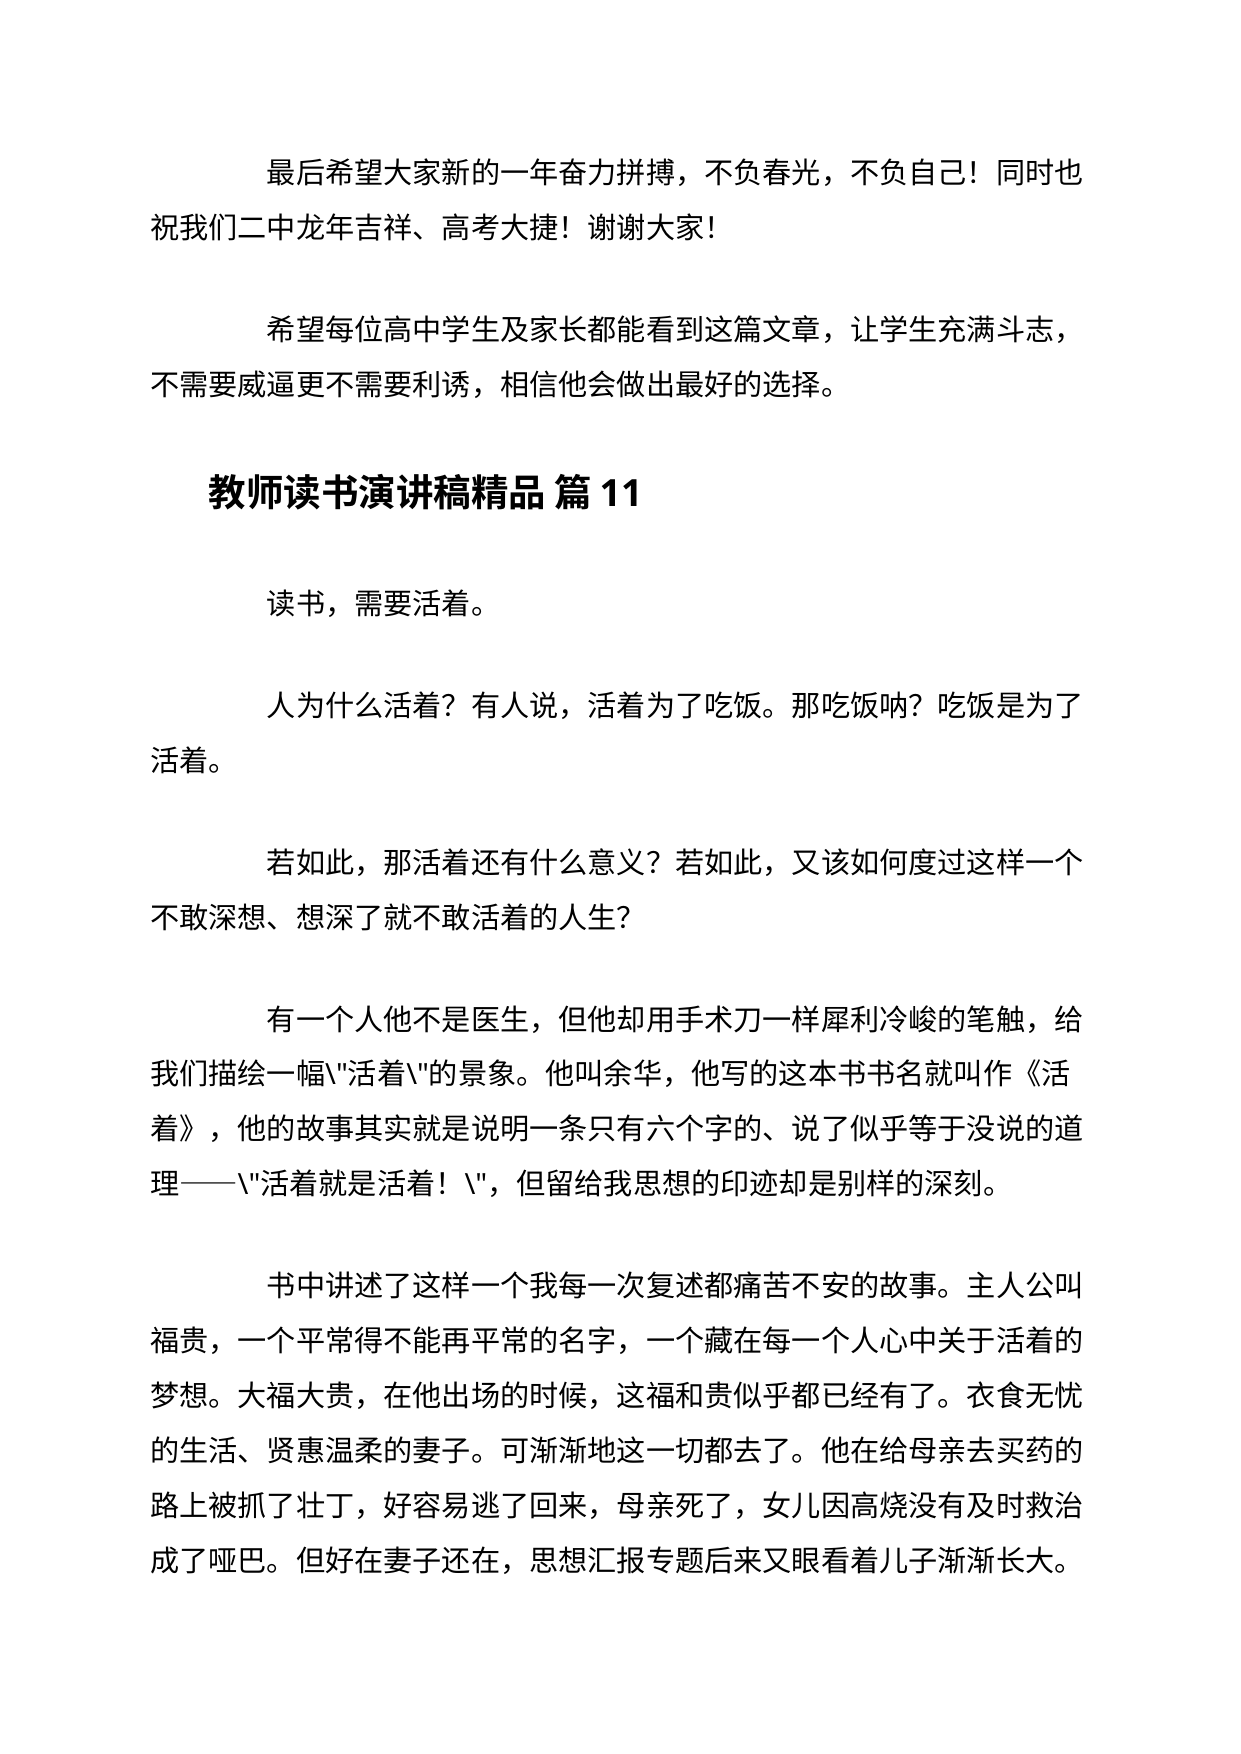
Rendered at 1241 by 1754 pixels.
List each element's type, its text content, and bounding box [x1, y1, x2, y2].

text 最后希望大家新的一年奋力拼搏，不负春光，不负自己！同时也祝我们二中龙年吉祥、高考大捷！谢谢大家！ [150, 150, 1090, 247]
text 希望每位高中学生及家长都能看到这篇文章，让学生充满斗志，不需要威逼更不需要利诱，相信他会做出最好的选择。 [150, 307, 1090, 404]
text 若如此，那活着还有什么意义？若如此，又该如何度过这样一个不敢深想、想深了就不敢活着的人生？ [150, 839, 1090, 937]
text 人为什么活着？有人说，活着为了吃饭。那吃饭呐？吃饭是为了活着。 [150, 683, 1090, 780]
text 读书，需要活着。 [150, 581, 1090, 623]
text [150, 1263, 1090, 1579]
text 有一个人他不是医生，但他却用手术刀一样犀利冷峻的笔触，给我们描绘一幅\"活着\"的景象。他叫余华，他写的这本书书名就叫作《活着》，他的故事其实就是说明一条只有六个字的、说了似乎等于没说的道理——\"活着就是活着！\"，但留给我思想的印迹却是别样的深刻。 [150, 996, 1090, 1203]
text 教师读书演讲稿精品 篇11 [150, 463, 1090, 518]
